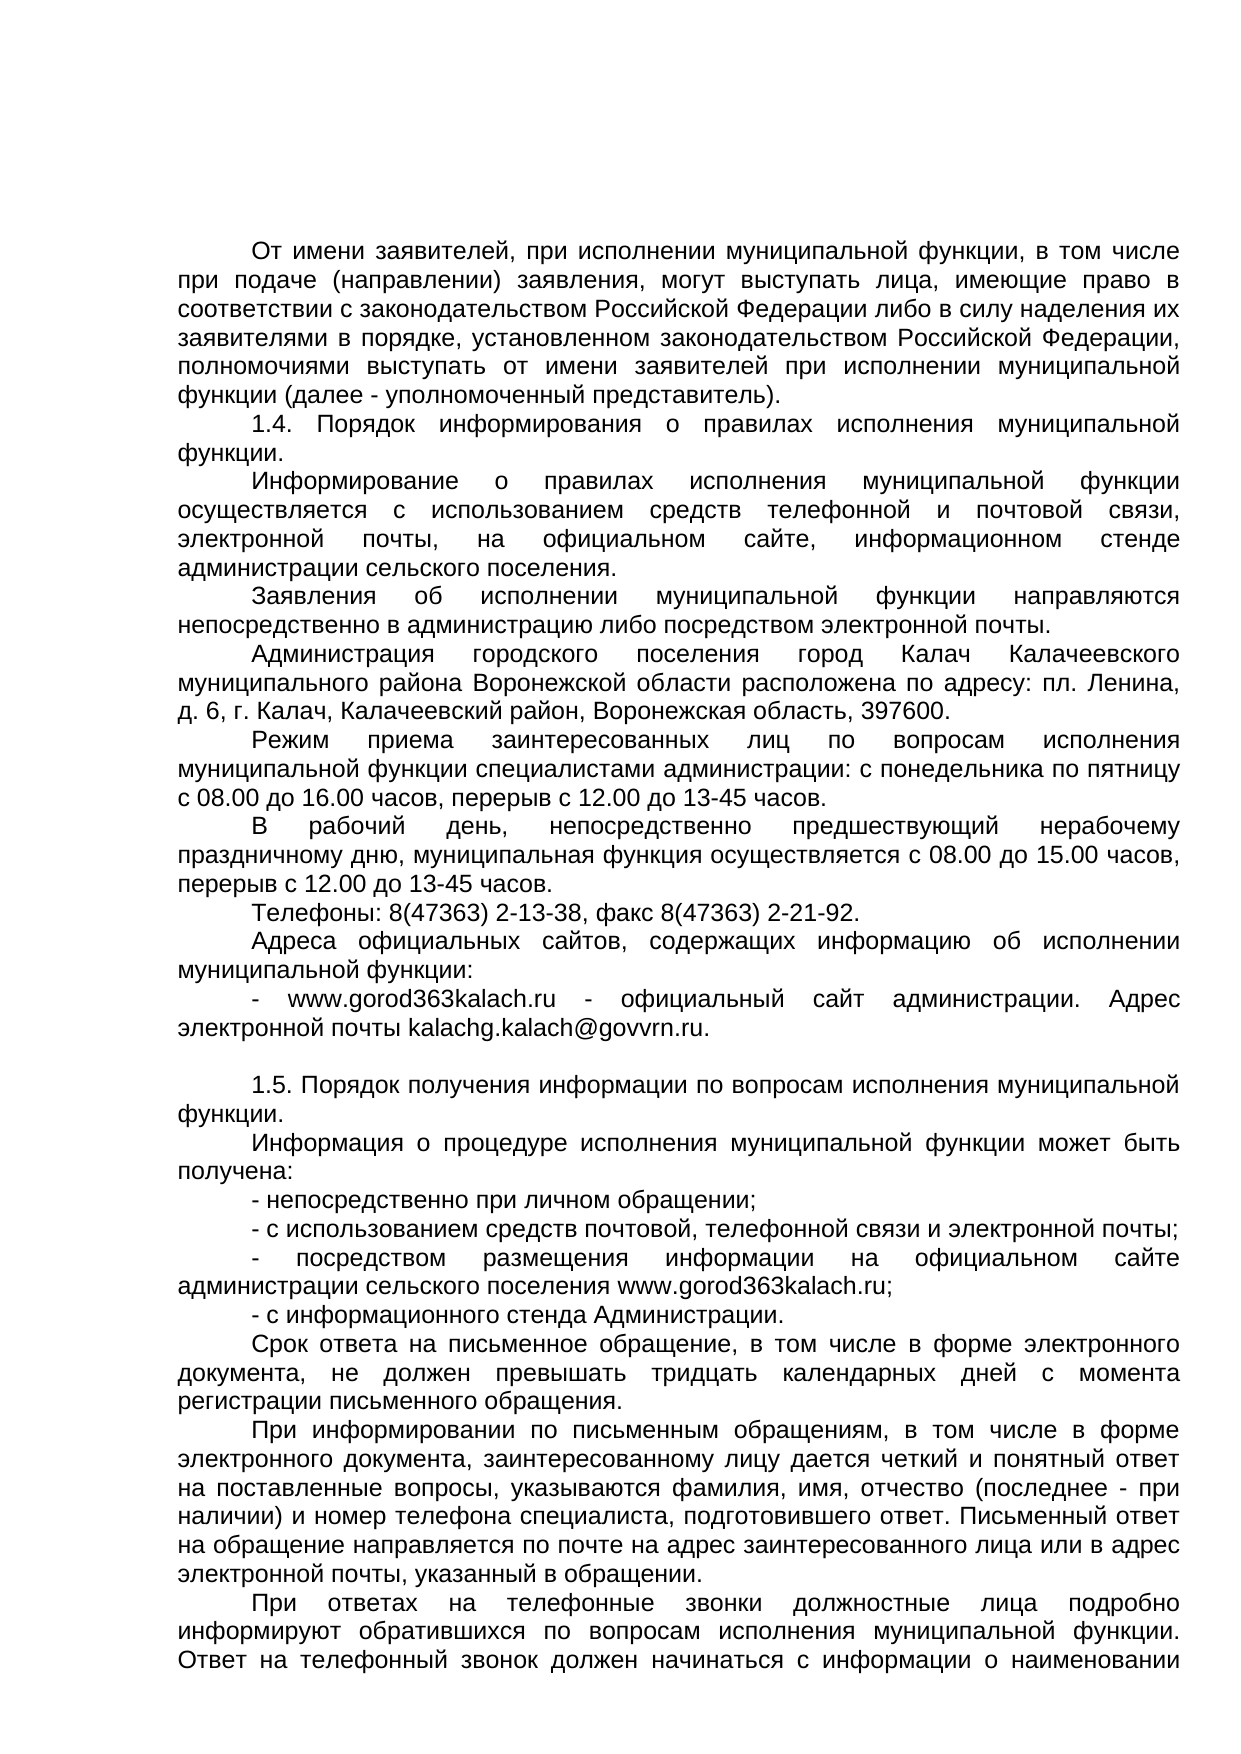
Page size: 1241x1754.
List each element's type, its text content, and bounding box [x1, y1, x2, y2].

text - www.gorod363kalach.ru - официальный сайт администрации. Адрес электронной почты kalachg.kalach@govvrn.ru. [177, 984, 1181, 1041]
text - с использованием средств почтовой, телефонной связи и электронной почты; [177, 1214, 1181, 1242]
text 1.5. Порядок получения информации по вопросам исполнения муниципальной функции. [177, 1070, 1181, 1127]
text Телефоны: 8(47363) 2-13-38, факс 8(47363) 2-21-92. [177, 897, 1181, 926]
text Режим приема заинтересованных лиц по вопросам исполнения муниципальной функции специалистами администрации: с понедельника по пятницу с 08.00 до 16.00 часов, перерыв с 12.00 до 13-45 часов. [177, 725, 1181, 811]
text Администрация городского поселения город Калач Калачеевского муниципального района Воронежской области расположена по адресу: пл. Ленина, д. 6, г. Калач, Калачеевский район, Воронежская область, 397600. [177, 639, 1181, 725]
text Адреса официальных сайтов, содержащих информацию об исполнении муниципальной функции: [177, 926, 1181, 984]
text При информировании по письменным обращениям, в том числе в форме электронного документа, заинтересованному лицу дается четкий и понятный ответ на поставленные вопросы, указываются фамилия, имя, отчество (последнее - при наличии) и номер телефона специалиста, подготовившего ответ. Письменный ответ на обращение направляется по почте на адрес заинтересованного лица или в адрес электронной почты, указанный в обращении. [177, 1415, 1181, 1587]
text Информирование о правилах исполнения муниципальной функции осуществляется с использованием средств телефонной и почтовой связи, электронной почты, на официальном сайте, информационном стенде администрации сельского поселения. [177, 466, 1181, 581]
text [177, 1587, 1181, 1674]
text - с информационного стенда Администрации. [177, 1300, 1181, 1329]
text От имени заявителей, при исполнении муниципальной функции, в том числе при подаче (направлении) заявления, могут выступать лица, имеющие право в соответствии с законодательством Российской Федерации либо в силу наделения их заявителями в порядке, установленном законодательством Российской Федерации, полномочиями выступать от имени заявителей при исполнении муниципальной функции (далее - уполномоченный представитель). [177, 236, 1181, 409]
text 1.4. Порядок информирования о правилах исполнения муниципальной функции. [177, 409, 1181, 466]
text - посредством размещения информации на официальном сайте администрации сельского поселения www.gorod363kalach.ru; [177, 1242, 1181, 1300]
text В рабочий день, непосредственно предшествующий нерабочему праздничному дню, муниципальная функция осуществляется с 08.00 до 15.00 часов, перерыв с 12.00 до 13-45 часов. [177, 811, 1181, 897]
text Срок ответа на письменное обращение, в том числе в форме электронного документа, не должен превышать тридцать календарных дней с момента регистрации письменного обращения. [177, 1329, 1181, 1415]
text - непосредственно при личном обращении; [177, 1185, 1181, 1214]
text Информация о процедуре исполнения муниципальной функции может быть получена: [177, 1127, 1181, 1185]
text Заявления об исполнении муниципальной функции направляются непосредственно в администрацию либо посредством электронной почты. [177, 581, 1181, 639]
